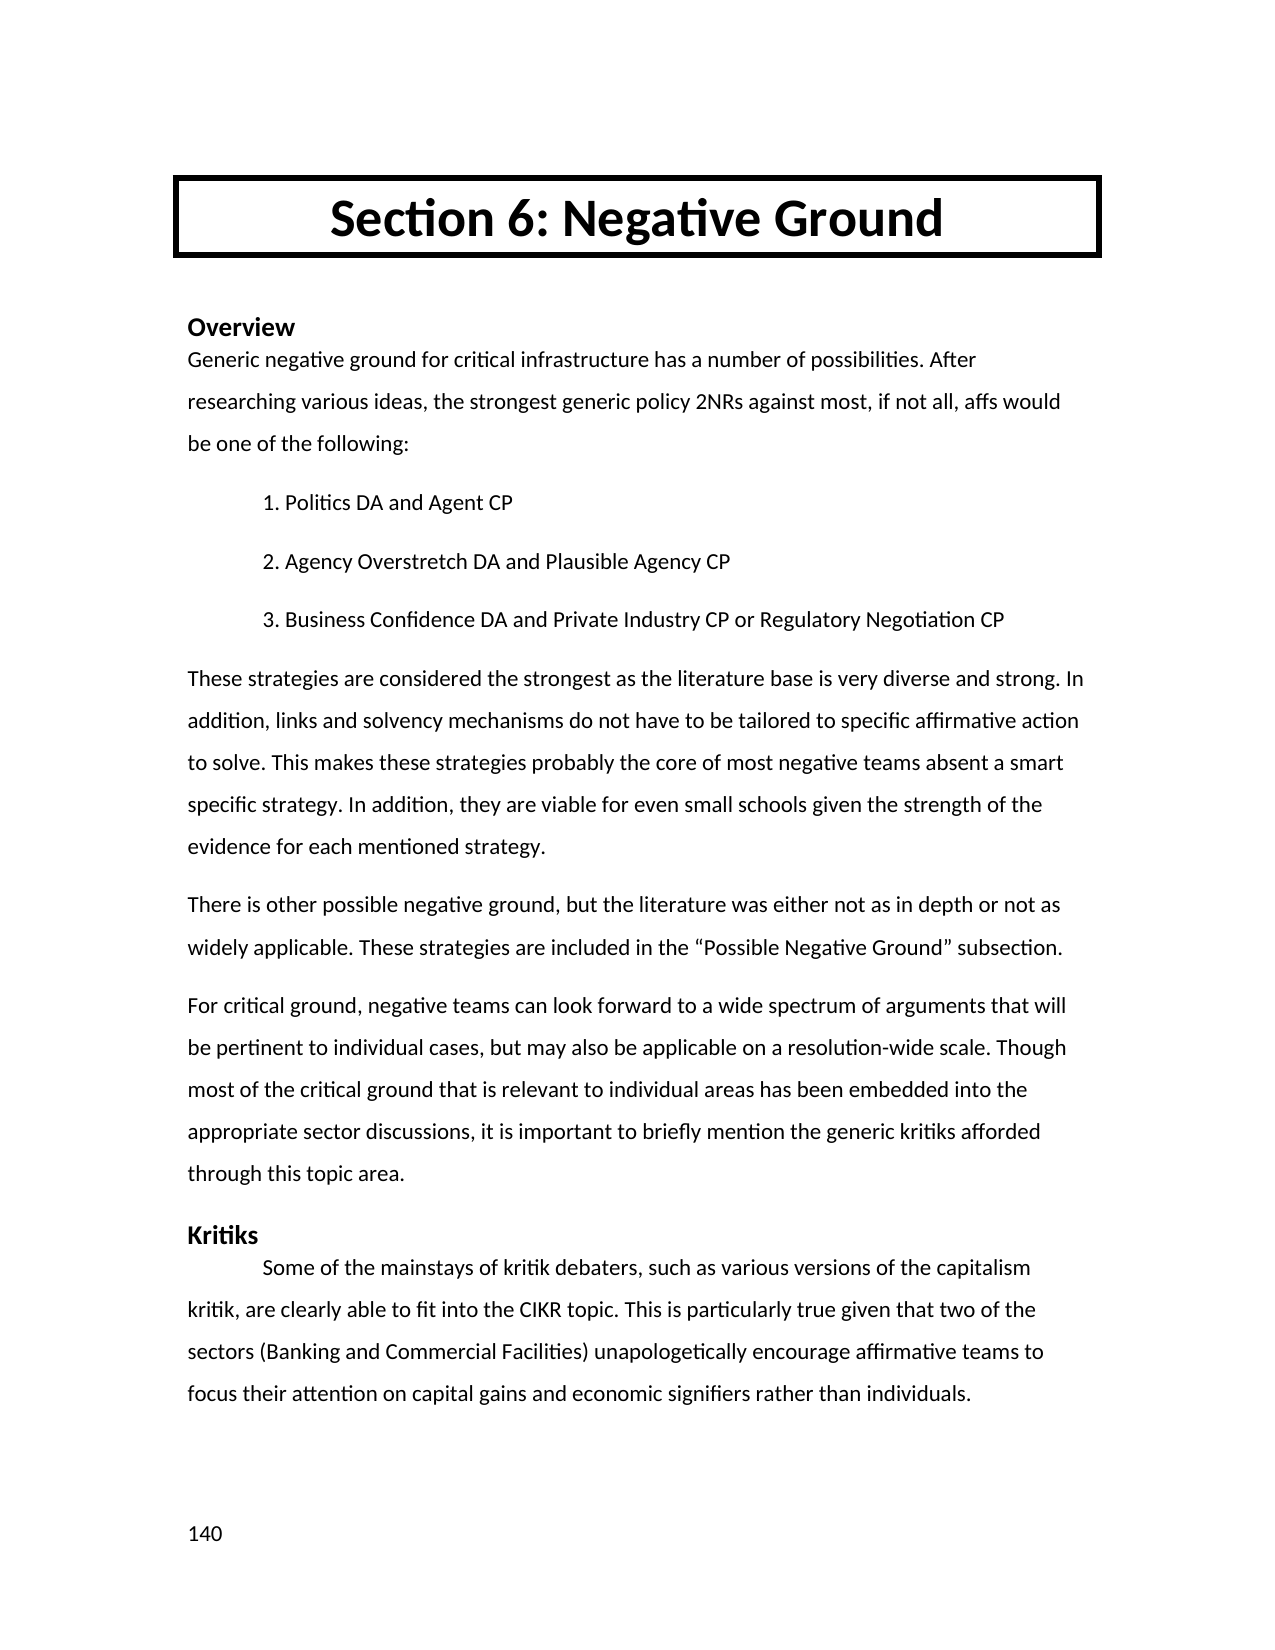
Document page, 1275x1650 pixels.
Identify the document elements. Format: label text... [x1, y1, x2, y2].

text There is other possible negative ground, but the literature was either not as in depth or not as widely applicable. These strategies are included in the “Possible Negative Ground” subsection. [187, 891, 1087, 961]
subtitle Overview [187, 310, 1087, 343]
text Some of the mainstays of kritik debaters, such as various versions of the capitalism kritik, are clearly able to fit into the CIKR topic. This is particularly true given that two of the sectors (Banking and Commercial Facilities) unapologetically encourage affirmative teams to focus their attention on capital gains and economic signifiers rather than individuals. [187, 1253, 1087, 1407]
text Generic negative ground for critical infrastructure has a number of possibilities. After researching various ideas, the strongest generic policy 2NRs against most, if not all, affs would be one of the following: [187, 346, 1087, 457]
text For critical ground, negative teams can look forward to a wide spectrum of arguments that will be pertinent to individual cases, but may also be applicable on a resolution-wide scale. Though most of the critical ground that is relevant to individual areas has been embedded into the appropriate sector discussions, it is important to briefly mention the generic kritiks afforded through this topic area. [187, 991, 1087, 1187]
subtitle Section 6: Negative Ground [179, 181, 1096, 252]
text 2. Agency Overstretch DA and Plausible Agency CP [262, 547, 1087, 575]
subtitle Kritiks [187, 1218, 1087, 1251]
text 3. Business Confidence DA and Private Industry CP or Regulatory Negotiation CP [262, 605, 1087, 633]
text These strategies are considered the strongest as the literature base is very diverse and strong. In addition, links and solvency mechanisms do not have to be tailored to specific affirmative action to solve. This makes these strategies probably the core of most negative teams absent a smart specific strategy. In addition, they are viable for even small schools given the strength of the evidence for each mentioned strategy. [187, 664, 1087, 860]
text 1. Politics DA and Agent CP [262, 488, 1087, 516]
